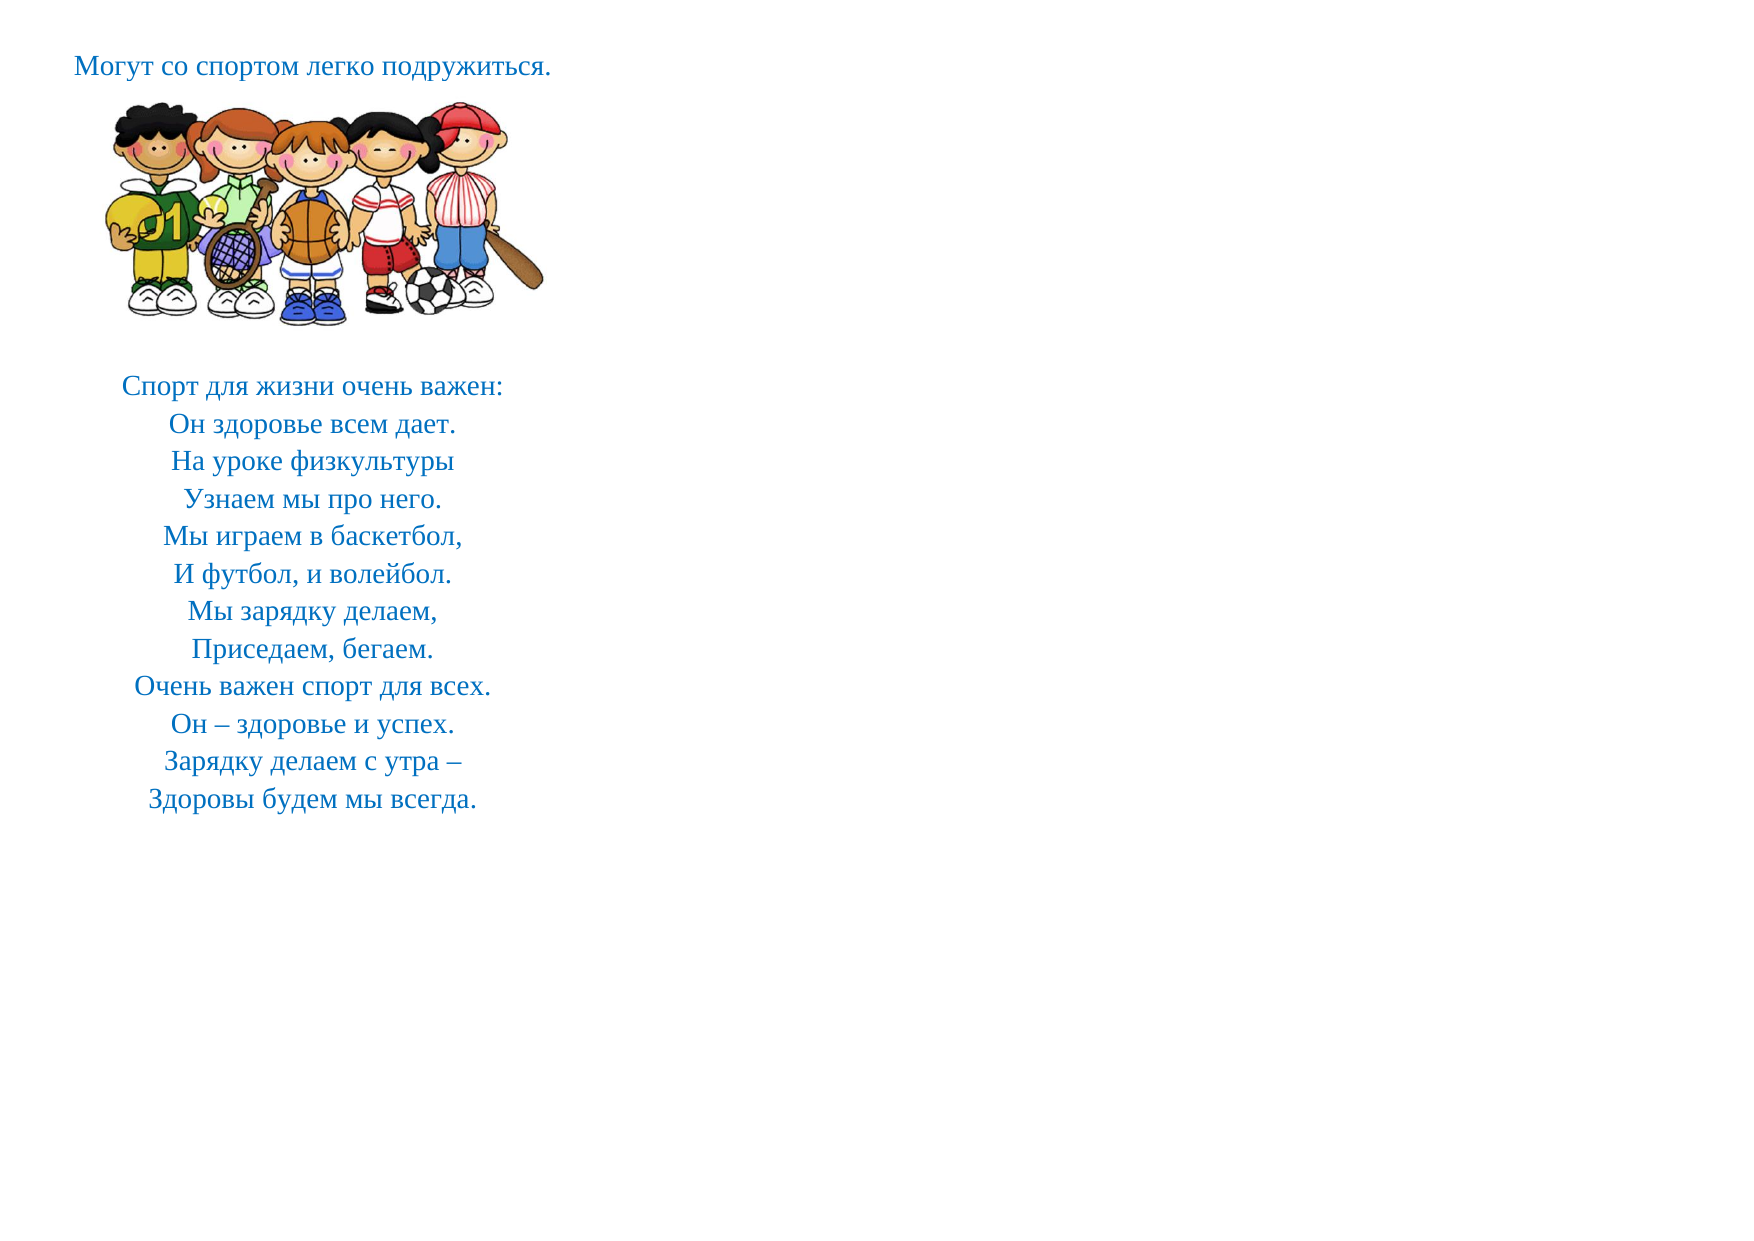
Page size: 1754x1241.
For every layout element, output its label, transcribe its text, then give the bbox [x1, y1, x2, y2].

text Спорт для жизни очень важен: Он здоровье всем дает. На уроке физкультуры Узнаем мы про него. Мы играем в баскетбол, И футбол, и волейбол. Мы зарядку делаем, Приседаем, бегаем. Очень важен спорт для всех. Он – здоровье и успех. Зарядку делаем с утра – Здоровы будем мы всегда. [59, 364, 566, 814]
picture [59, 81, 567, 336]
text Могут со спортом легко подружиться. [59, 44, 566, 81]
